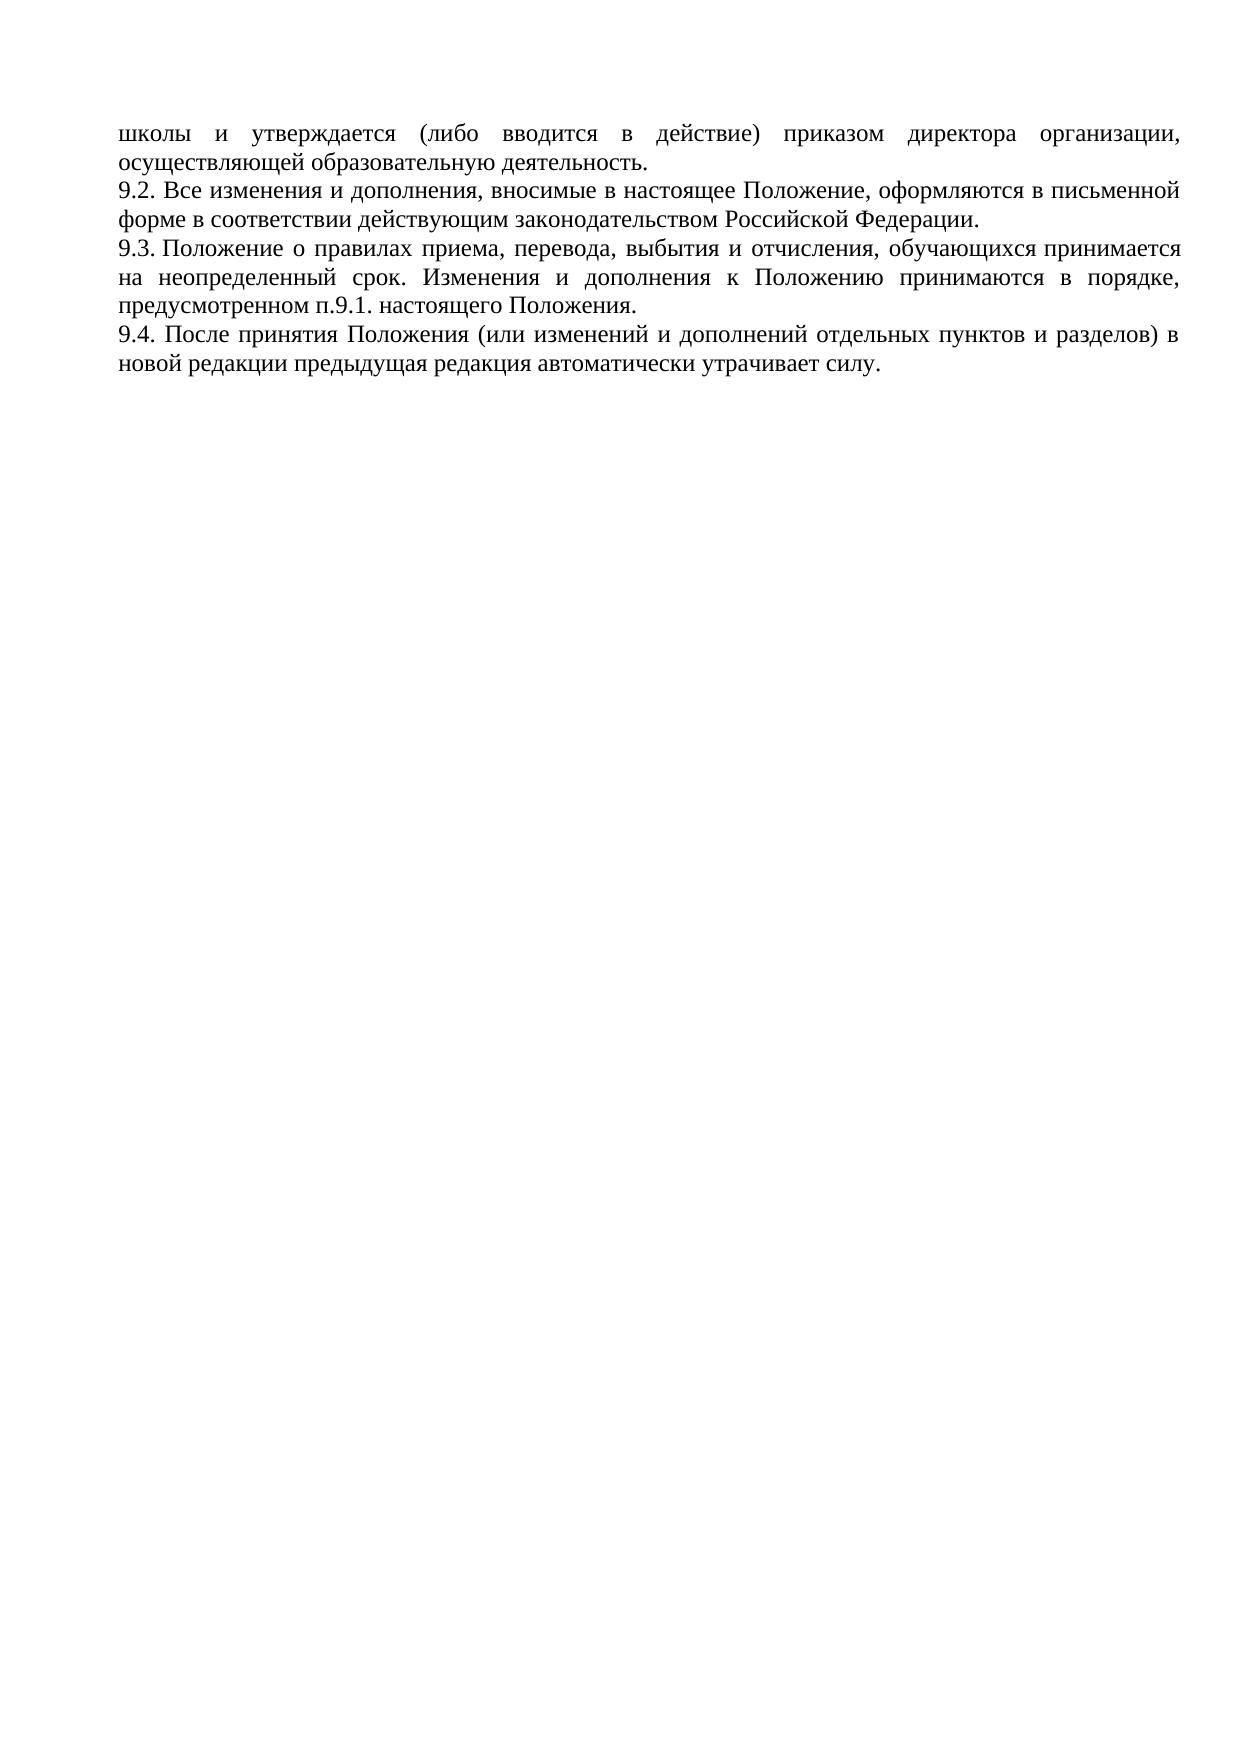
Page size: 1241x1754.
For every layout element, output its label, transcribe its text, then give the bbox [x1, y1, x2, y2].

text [118, 118, 1181, 176]
text 9.4. После принятия Положения (или изменений и дополнений отдельных пунктов и разделов) в новой редакции предыдущая редакция автоматически утрачивает силу. [118, 319, 1181, 377]
text 9.2. Все изменения и дополнения, вносимые в настоящее Положение, оформляются в письменной форме в соответствии действующим законодательством Российской Федерации. [118, 176, 1181, 233]
text 9.3. Положение о правилах приема, перевода, выбытия и отчисления, обучающихся принимается на неопределенный срок. Изменения и дополнения к Положению принимаются в порядке, предусмотренном п.9.1. настоящего Положения. [118, 233, 1181, 319]
